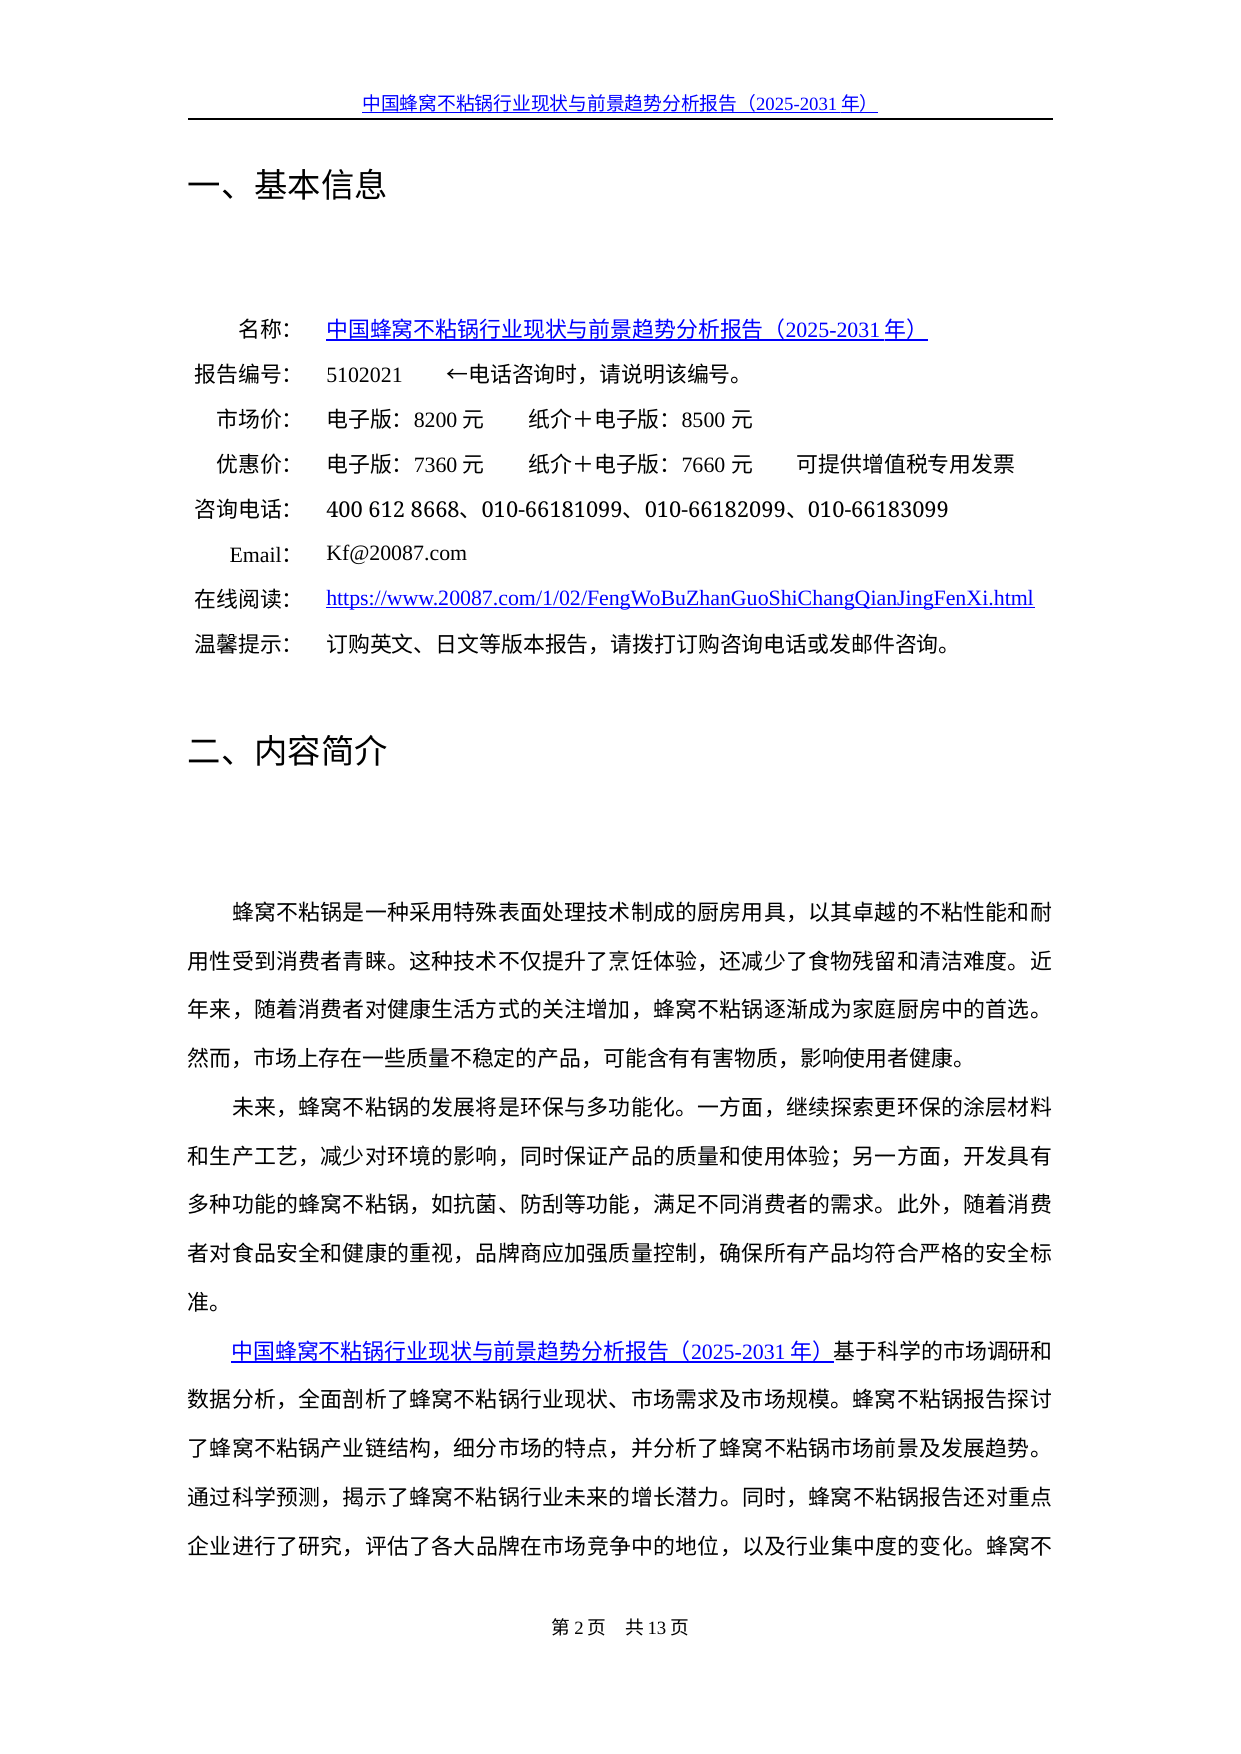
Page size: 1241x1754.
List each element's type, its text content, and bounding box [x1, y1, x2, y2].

table_cell [315, 582, 1073, 627]
table_cell 温馨提示： [167, 627, 315, 672]
title 一、基本信息 [187, 150, 1053, 215]
table_header 中国蜂窝不粘锅行业现状与前景趋势分析报告（2025-2031年） [315, 312, 1073, 357]
table_cell Email： [167, 537, 315, 582]
table_cell 5102021 ←电话咨询时，请说明该编号。 [315, 357, 1073, 402]
table_cell 400 612 8668、010-66181099、010-66182099、010-66183099 [315, 492, 1073, 537]
table_cell 订购英文、日文等版本报告，请拨打订购咨询电话或发邮件咨询。 [315, 627, 1073, 672]
table_cell 电子版：8200 元 纸介＋电子版：8500 元 [315, 402, 1073, 447]
table_header 名称： [167, 312, 315, 357]
table_cell 市场价： [167, 402, 315, 447]
title 二、内容简介 [187, 717, 1053, 782]
table_cell 咨询电话： [167, 492, 315, 537]
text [187, 894, 1053, 1561]
table_cell 报告编号： [167, 357, 315, 402]
table_cell 优惠价： [167, 447, 315, 492]
table_cell 电子版：7360 元 纸介＋电子版：7660 元 可提供增值税专用发票 [315, 447, 1073, 492]
table_cell 在线阅读： [167, 582, 315, 627]
table_cell Kf@20087.com [315, 537, 1073, 582]
